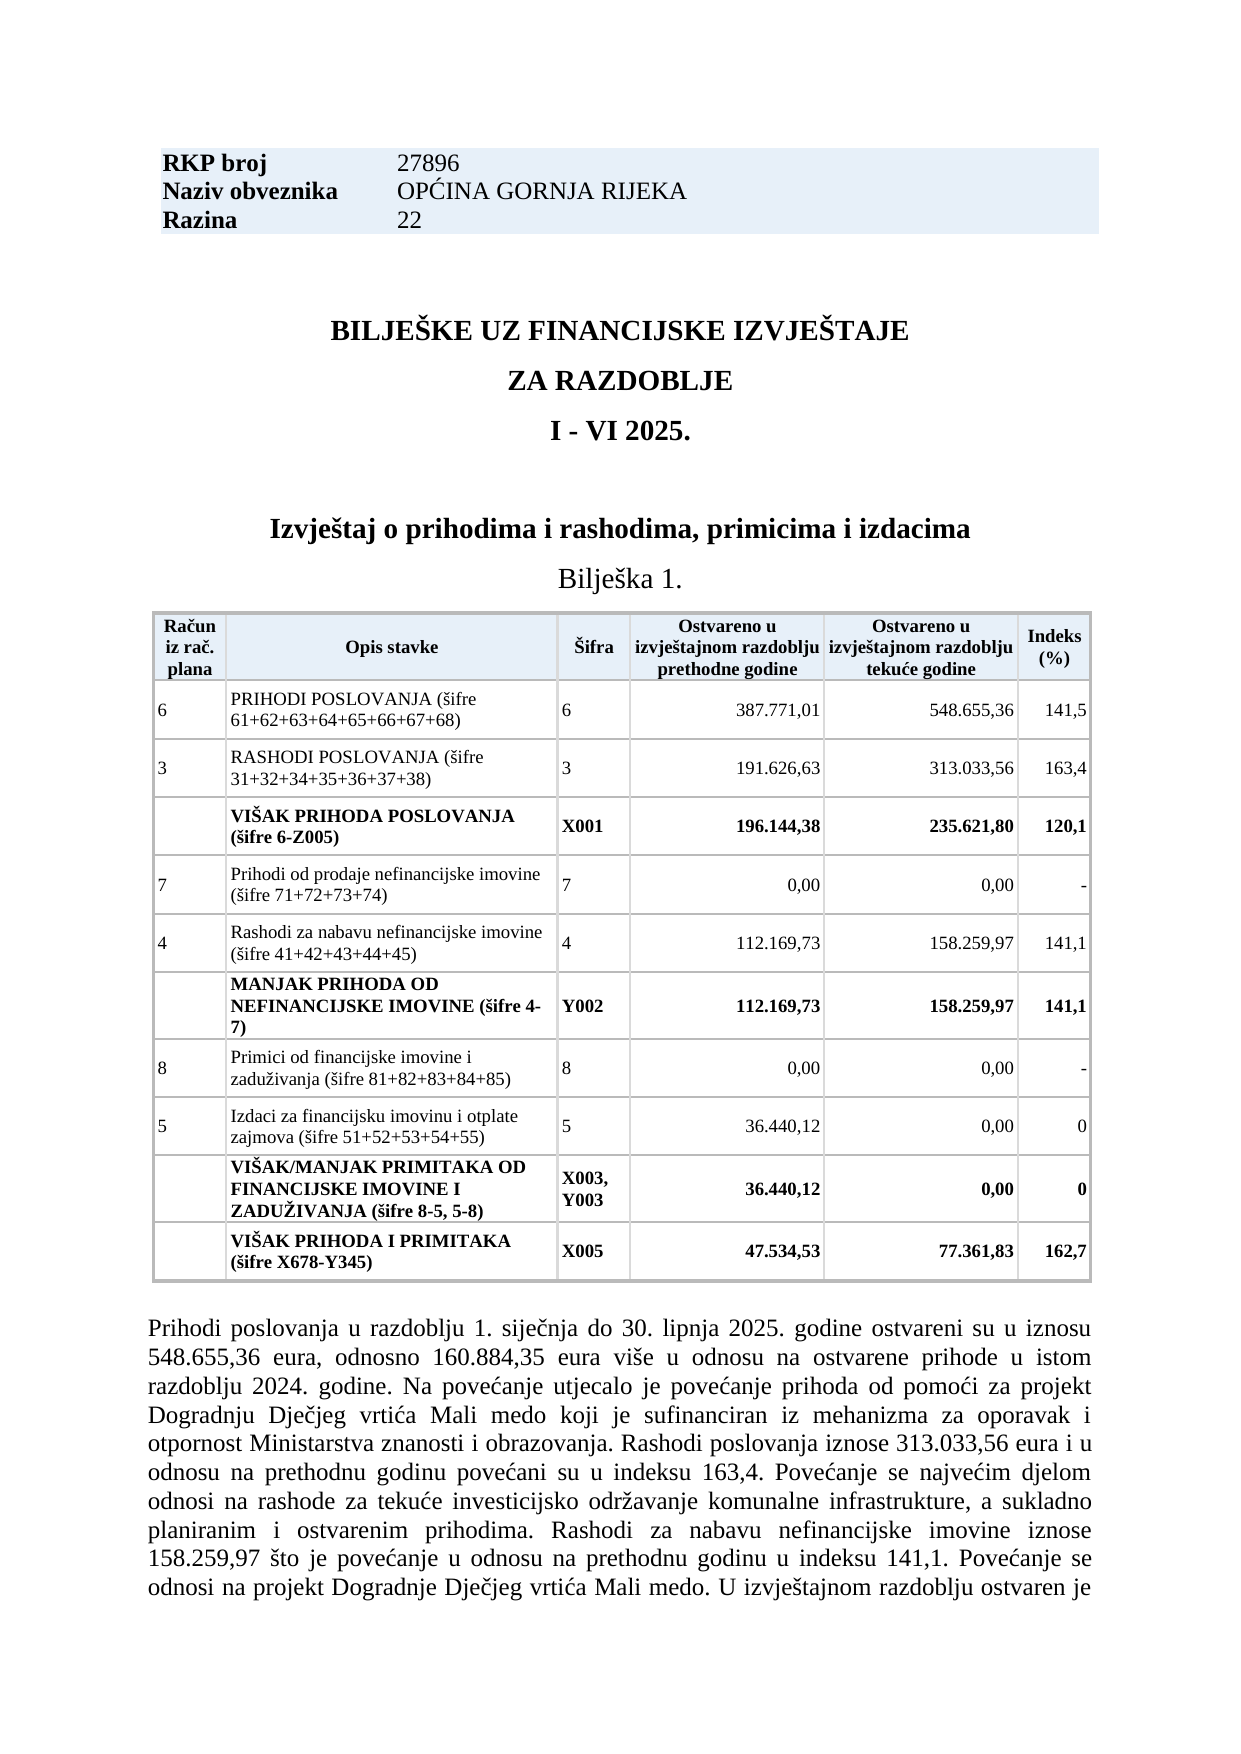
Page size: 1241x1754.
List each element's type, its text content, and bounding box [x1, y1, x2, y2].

table_cell 4 [559, 915, 629, 971]
table_header Račun iz rač. plana [155, 615, 225, 679]
text ZA RAZDOBLJE [148, 363, 1093, 396]
table_cell VIŠAK/MANJAK PRIMITAKA OD FINANCIJSKE IMOVINE I ZADUŽIVANJA (šifre 8-5, 5-8) [227, 1156, 556, 1221]
table_cell 196.144,38 [631, 798, 823, 854]
table_cell 158.259,97 [825, 973, 1017, 1038]
table_cell 387.771,01 [631, 681, 823, 737]
table_cell 548.655,36 [825, 681, 1017, 737]
table_header Ostvareno u izvještajnom razdoblju prethodne godine [631, 615, 823, 679]
table_cell 5 [559, 1098, 629, 1154]
table_cell [155, 1156, 225, 1221]
table_header 27896 [396, 148, 1099, 176]
table_cell 235.621,80 [825, 798, 1017, 854]
table_cell Izdaci za financijsku imovinu i otplate zajmova (šifre 51+52+53+54+55) [227, 1098, 556, 1154]
table_cell 0,00 [825, 856, 1017, 912]
table_cell 0 [1019, 1098, 1089, 1154]
table_cell Rashodi za nabavu nefinancijske imovine (šifre 41+42+43+44+45) [227, 915, 556, 971]
table_cell 163,4 [1019, 740, 1089, 796]
table_cell - [1019, 1040, 1089, 1096]
table_cell 7 [155, 856, 225, 912]
table_cell Primici od financijske imovine i zaduživanja (šifre 81+82+83+84+85) [227, 1040, 556, 1096]
table_cell 0,00 [825, 1040, 1017, 1096]
table_cell [155, 1223, 225, 1279]
table_cell 112.169,73 [631, 915, 823, 971]
table_cell 3 [559, 740, 629, 796]
table_cell 36.440,12 [631, 1156, 823, 1221]
table_cell [155, 798, 225, 854]
table_header Indeks (%) [1019, 615, 1089, 679]
table_cell RASHODI POSLOVANJA (šifre 31+32+34+35+36+37+38) [227, 740, 556, 796]
table_cell VIŠAK PRIHODA I PRIMITAKA (šifre X678-Y345) [227, 1223, 556, 1279]
table_cell 0,00 [825, 1098, 1017, 1154]
table_cell 4 [155, 915, 225, 971]
table_cell 22 [396, 205, 1099, 234]
table_cell 162,7 [1019, 1223, 1089, 1279]
table_cell 141,1 [1019, 973, 1089, 1038]
table_cell 7 [559, 856, 629, 912]
table_cell 0,00 [631, 856, 823, 912]
table_cell MANJAK PRIHODA OD NEFINANCIJSKE IMOVINE (šifre 4-7) [227, 973, 556, 1038]
table_cell Prihodi od prodaje nefinancijske imovine (šifre 71+72+73+74) [227, 856, 556, 912]
table_cell Naziv obveznika [161, 176, 396, 205]
text Izvještaj o prihodima i rashodima, primicima i izdacima [148, 511, 1093, 544]
table_cell X005 [559, 1223, 629, 1279]
text BILJEŠKE UZ FINANCIJSKE IZVJEŠTAJE [148, 313, 1093, 346]
table_cell 158.259,97 [825, 915, 1017, 971]
table_cell Razina [161, 205, 396, 234]
table_cell 120,1 [1019, 798, 1089, 854]
table_header RKP broj [161, 148, 396, 176]
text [148, 1313, 1093, 1601]
table_cell 36.440,12 [631, 1098, 823, 1154]
table_cell X003, Y003 [559, 1156, 629, 1221]
table_cell Y002 [559, 973, 629, 1038]
table_cell 112.169,73 [631, 973, 823, 1038]
table_cell 47.534,53 [631, 1223, 823, 1279]
table_cell 8 [155, 1040, 225, 1096]
table_cell VIŠAK PRIHODA POSLOVANJA (šifre 6-Z005) [227, 798, 556, 854]
table_cell 0,00 [631, 1040, 823, 1096]
table_cell [155, 973, 225, 1038]
table_cell 6 [559, 681, 629, 737]
table_cell 5 [155, 1098, 225, 1154]
table_cell 191.626,63 [631, 740, 823, 796]
table_cell 8 [559, 1040, 629, 1096]
table_cell OPĆINA GORNJA RIJEKA [396, 176, 1099, 205]
table_cell 6 [155, 681, 225, 737]
table_cell 141,5 [1019, 681, 1089, 737]
table_header Šifra [559, 615, 629, 679]
table_cell X001 [559, 798, 629, 854]
table_cell - [1019, 856, 1089, 912]
table_cell PRIHODI POSLOVANJA (šifre 61+62+63+64+65+66+67+68) [227, 681, 556, 737]
table_cell 77.361,83 [825, 1223, 1017, 1279]
table_header Opis stavke [227, 615, 556, 679]
table_cell 0,00 [825, 1156, 1017, 1221]
table_cell 313.033,56 [825, 740, 1017, 796]
table_cell 0 [1019, 1156, 1089, 1221]
text Bilješka 1. [148, 561, 1093, 595]
table_cell 3 [155, 740, 225, 796]
text I - VI 2025. [148, 413, 1093, 447]
table_cell 141,1 [1019, 915, 1089, 971]
table_header Ostvareno u izvještajnom razdoblju tekuće godine [825, 615, 1017, 679]
